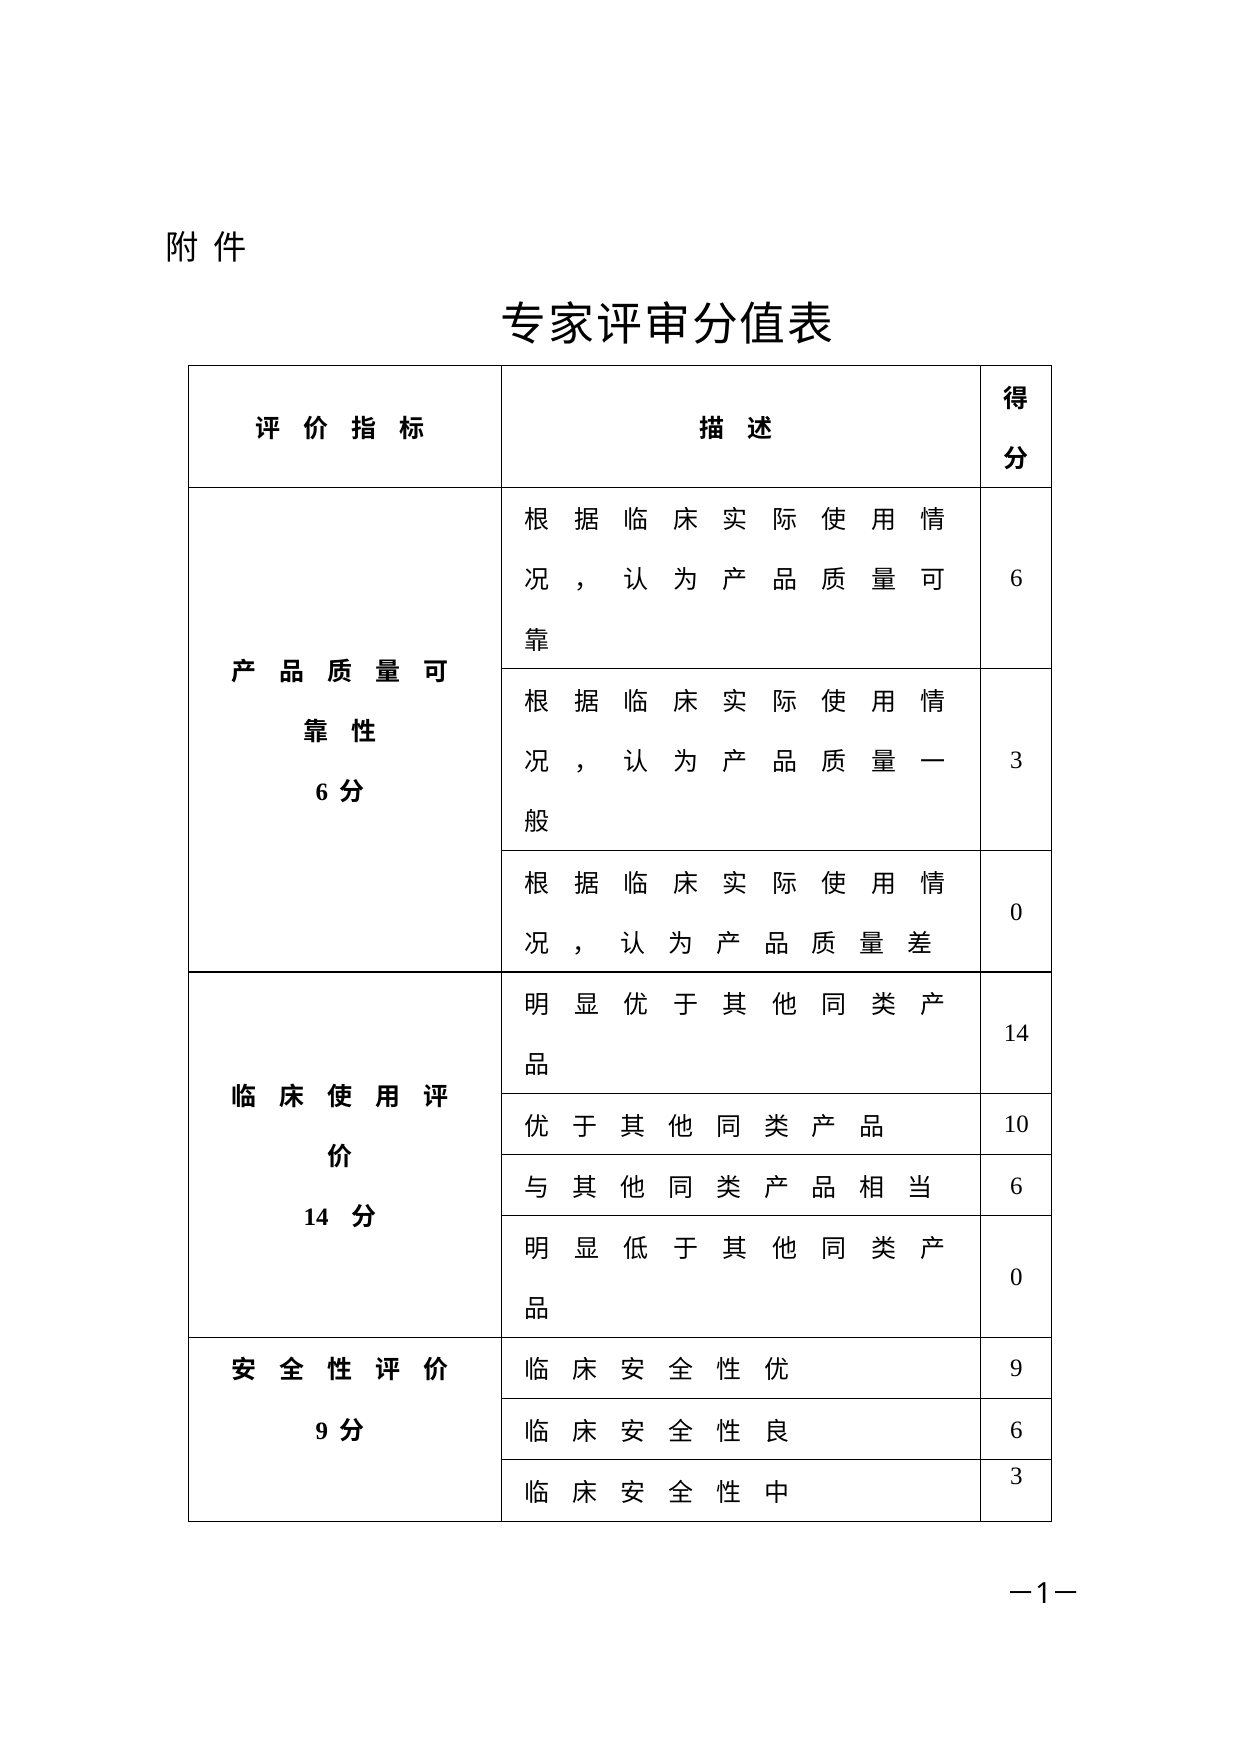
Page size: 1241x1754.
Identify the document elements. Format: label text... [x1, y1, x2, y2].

table_cell 根据临床实际使用情况，认为产品质量一般 [502, 669, 980, 850]
table_cell 3 [981, 669, 1051, 850]
table_cell 产品质量可靠性 6分 [189, 488, 501, 971]
table_cell 优于其他同类产品 [502, 1094, 980, 1154]
text 专家评审分值表 [165, 275, 1075, 365]
table_cell 根据临床实际使用情况，认为产品质量可靠 [502, 488, 980, 668]
table_cell 临床使用评价 14分 [189, 973, 501, 1337]
table_cell 6 [981, 1155, 1051, 1215]
table_cell 6 [981, 1399, 1051, 1459]
table_cell 14 [981, 973, 1051, 1093]
table_cell 明显低于其他同类产品 [502, 1216, 980, 1337]
table_cell 与其他同类产品相当 [502, 1155, 980, 1215]
table_cell 0 [981, 1216, 1051, 1337]
table_header 得分 [981, 366, 1051, 487]
table_cell 根据临床实际使用情况，认为产品质量差 [502, 851, 980, 971]
table_cell 3 [981, 1460, 1051, 1521]
table_cell 临床安全性良 [502, 1399, 980, 1459]
table_cell 临床安全性中 [502, 1460, 980, 1521]
table_cell 安全性评价 9分 [189, 1338, 501, 1521]
table_cell 6 [981, 488, 1051, 668]
table_cell 10 [981, 1094, 1051, 1154]
table_header 描述 [502, 366, 980, 487]
text 附件 [165, 215, 1075, 275]
table_header 评价指标 [189, 366, 501, 487]
table_cell 0 [981, 851, 1051, 971]
table_cell 9 [981, 1338, 1051, 1398]
table_cell 临床安全性优 [502, 1338, 980, 1398]
table_cell 明显优于其他同类产品 [502, 973, 980, 1093]
